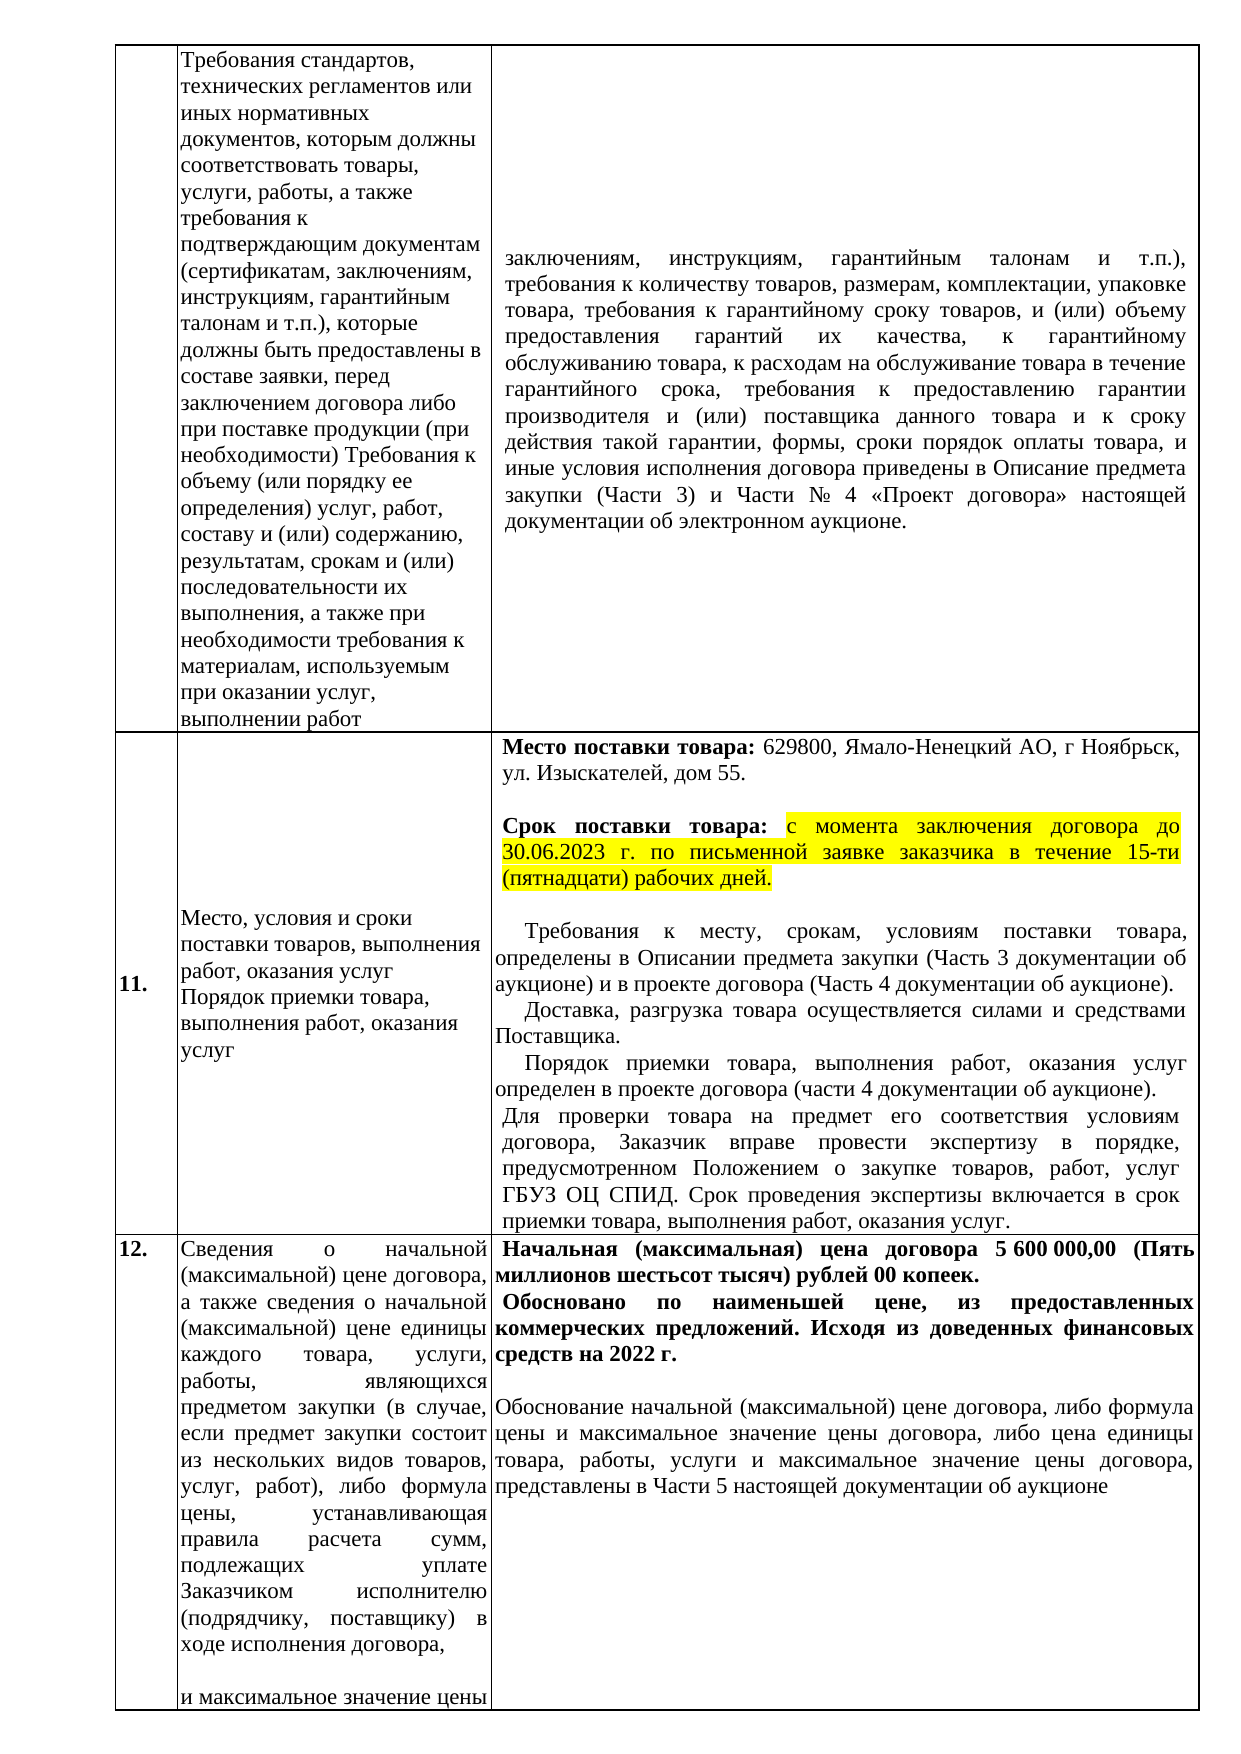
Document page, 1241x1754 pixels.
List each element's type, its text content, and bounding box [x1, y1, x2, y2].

table_cell [116, 733, 177, 1233]
table_cell Место, условия и сроки поставки товаров, выполнения работ, оказания услуг Порядок приемки товара, выполнения работ, оказания услуг [178, 733, 491, 1233]
table_cell [116, 1235, 177, 1709]
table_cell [492, 46, 1198, 731]
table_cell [178, 46, 491, 731]
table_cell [492, 1235, 1198, 1709]
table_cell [178, 1235, 491, 1709]
table_cell [116, 46, 177, 731]
table_cell Место поставки товара: 629800, Ямало-Ненецкий АО, г Ноябрьск, ул. Изыскателей, дом 55. Срок поставки товара: с момента заключения договора до 30.06.2023 г. по письменной заявке заказчика в течение 15-ти (пятнадцати) рабочих дней. Требования к месту, срокам, условиям поставки товара, определены в Описании предмета закупки (Часть 3 документации об аукционе) и в проекте договора (Часть 4 документации об аукционе). Доставка, разгрузка товара осуществляется силами и средствами Поставщика. Порядок приемки товара, выполнения работ, оказания услуг определен в проекте договора (части 4 документации об аукционе). Для проверки товара на предмет его соответствия условиям договора, Заказчик вправе провести экспертизу в порядке, предусмотренном Положением о закупке товаров, работ, услуг ГБУЗ ОЦ СПИД. Срок проведения экспертизы включается в срок приемки товара, выполнения работ, оказания услуг. [492, 733, 1198, 1233]
